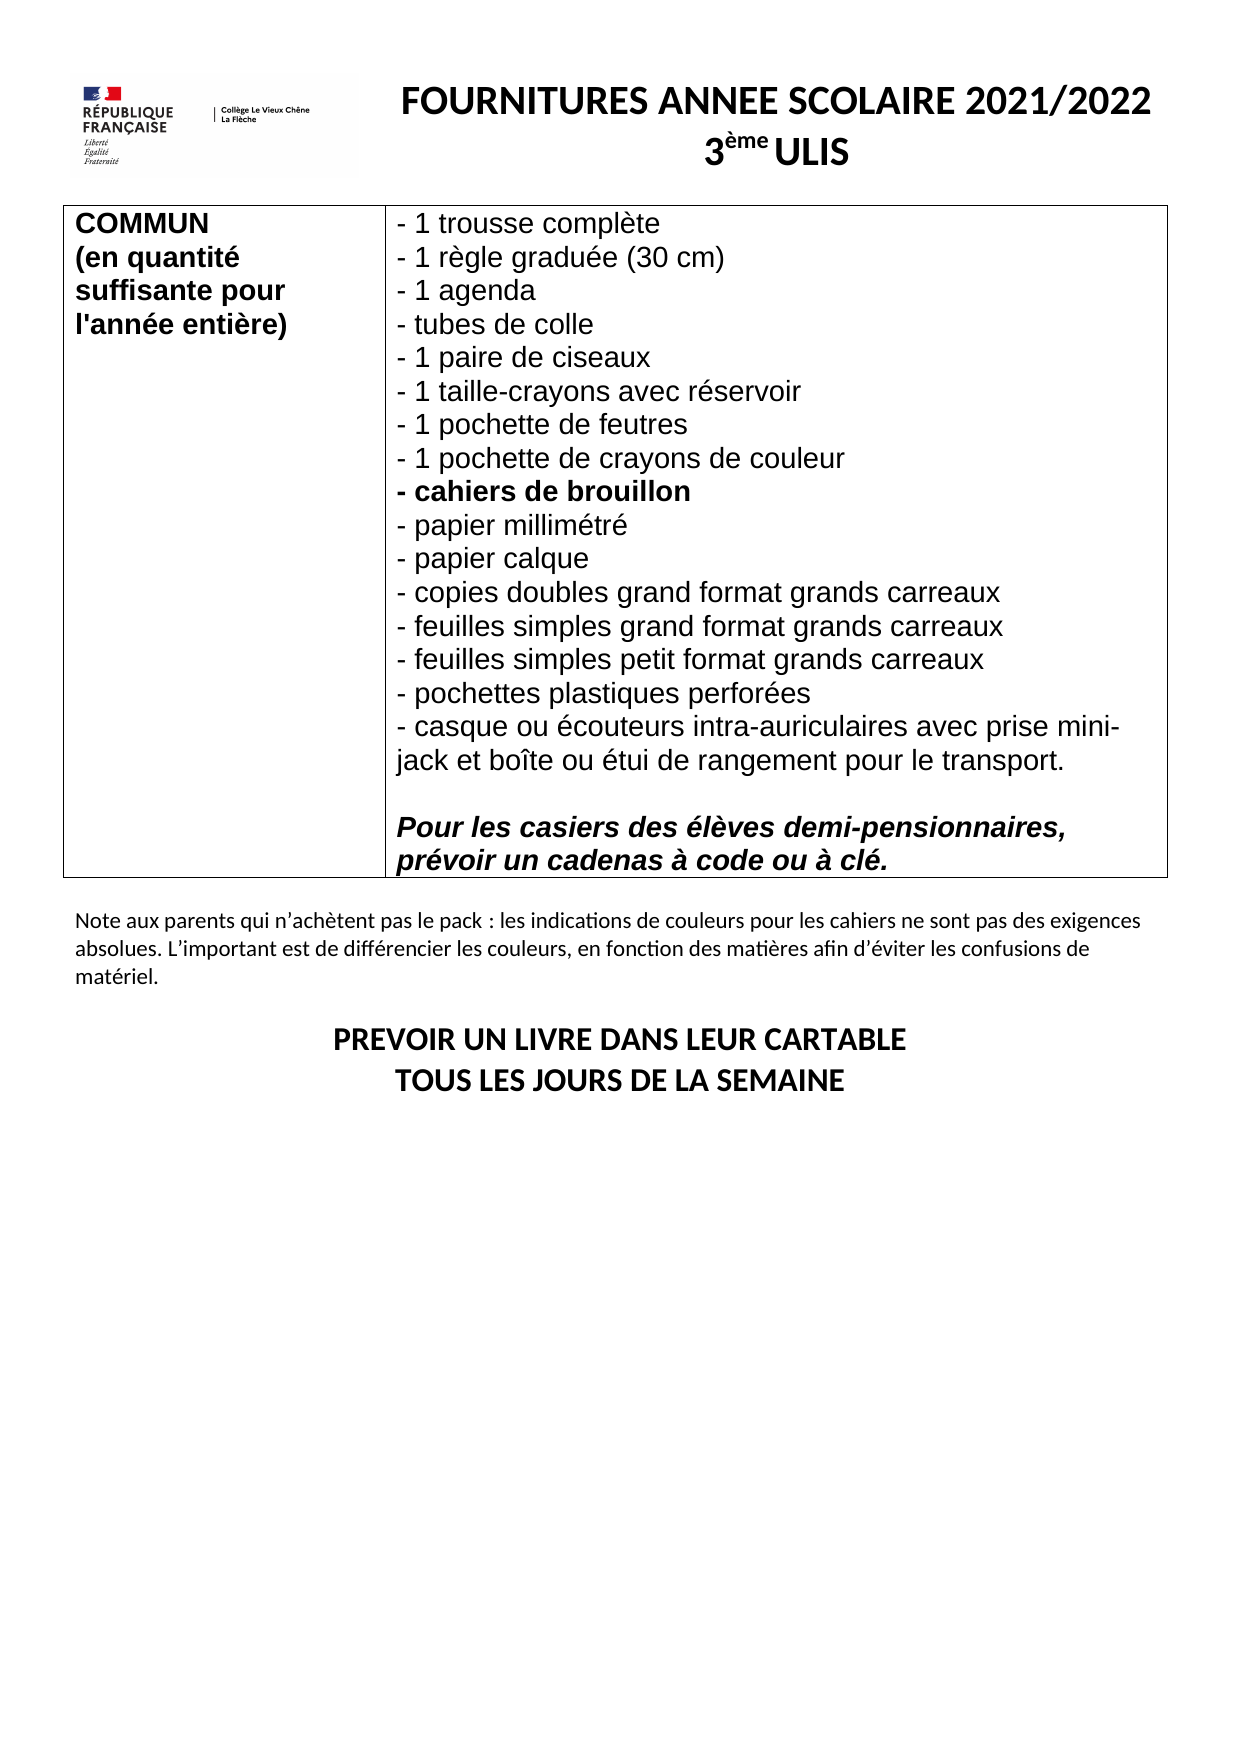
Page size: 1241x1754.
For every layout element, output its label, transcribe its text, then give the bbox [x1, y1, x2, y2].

text Note aux parents qui n’achètent pas le pack : les indications de couleurs pour les cahiers ne sont pas des exigences absolues. L’important est de différencier les couleurs, en fonction des matières afin d’éviter les confusions de matériel. [75, 906, 1165, 990]
table_cell COMMUN (en quantité suffisante pour l'année entière) [64, 206, 385, 877]
text PREVOIR UN LIVRE DANS LEUR CARTABLE [75, 1018, 1165, 1059]
text TOUS LES JOURS DE LA SEMAINE [75, 1059, 1165, 1099]
table_cell - 1 trousse complète - 1 règle graduée (30 cm) - 1 agenda - tubes de colle - 1 paire de ciseaux - 1 taille-crayons avec réservoir - 1 pochette de feutres - 1 pochette de crayons de couleur - cahiers de brouillon - papier millimétré - papier calque - copies doubles grand format grands carreaux - feuilles simples grand format grands carreaux - feuilles simples petit format grands carreaux - pochettes plastiques perforées - casque ou écouteurs intra-auriculaires avec prise mini-jack et boîte ou étui de rangement pour le transport. Pour les casiers des élèves demi-pensionnaires, prévoir un cadenas à code ou à clé. [386, 206, 1167, 877]
picture [70, 73, 360, 178]
